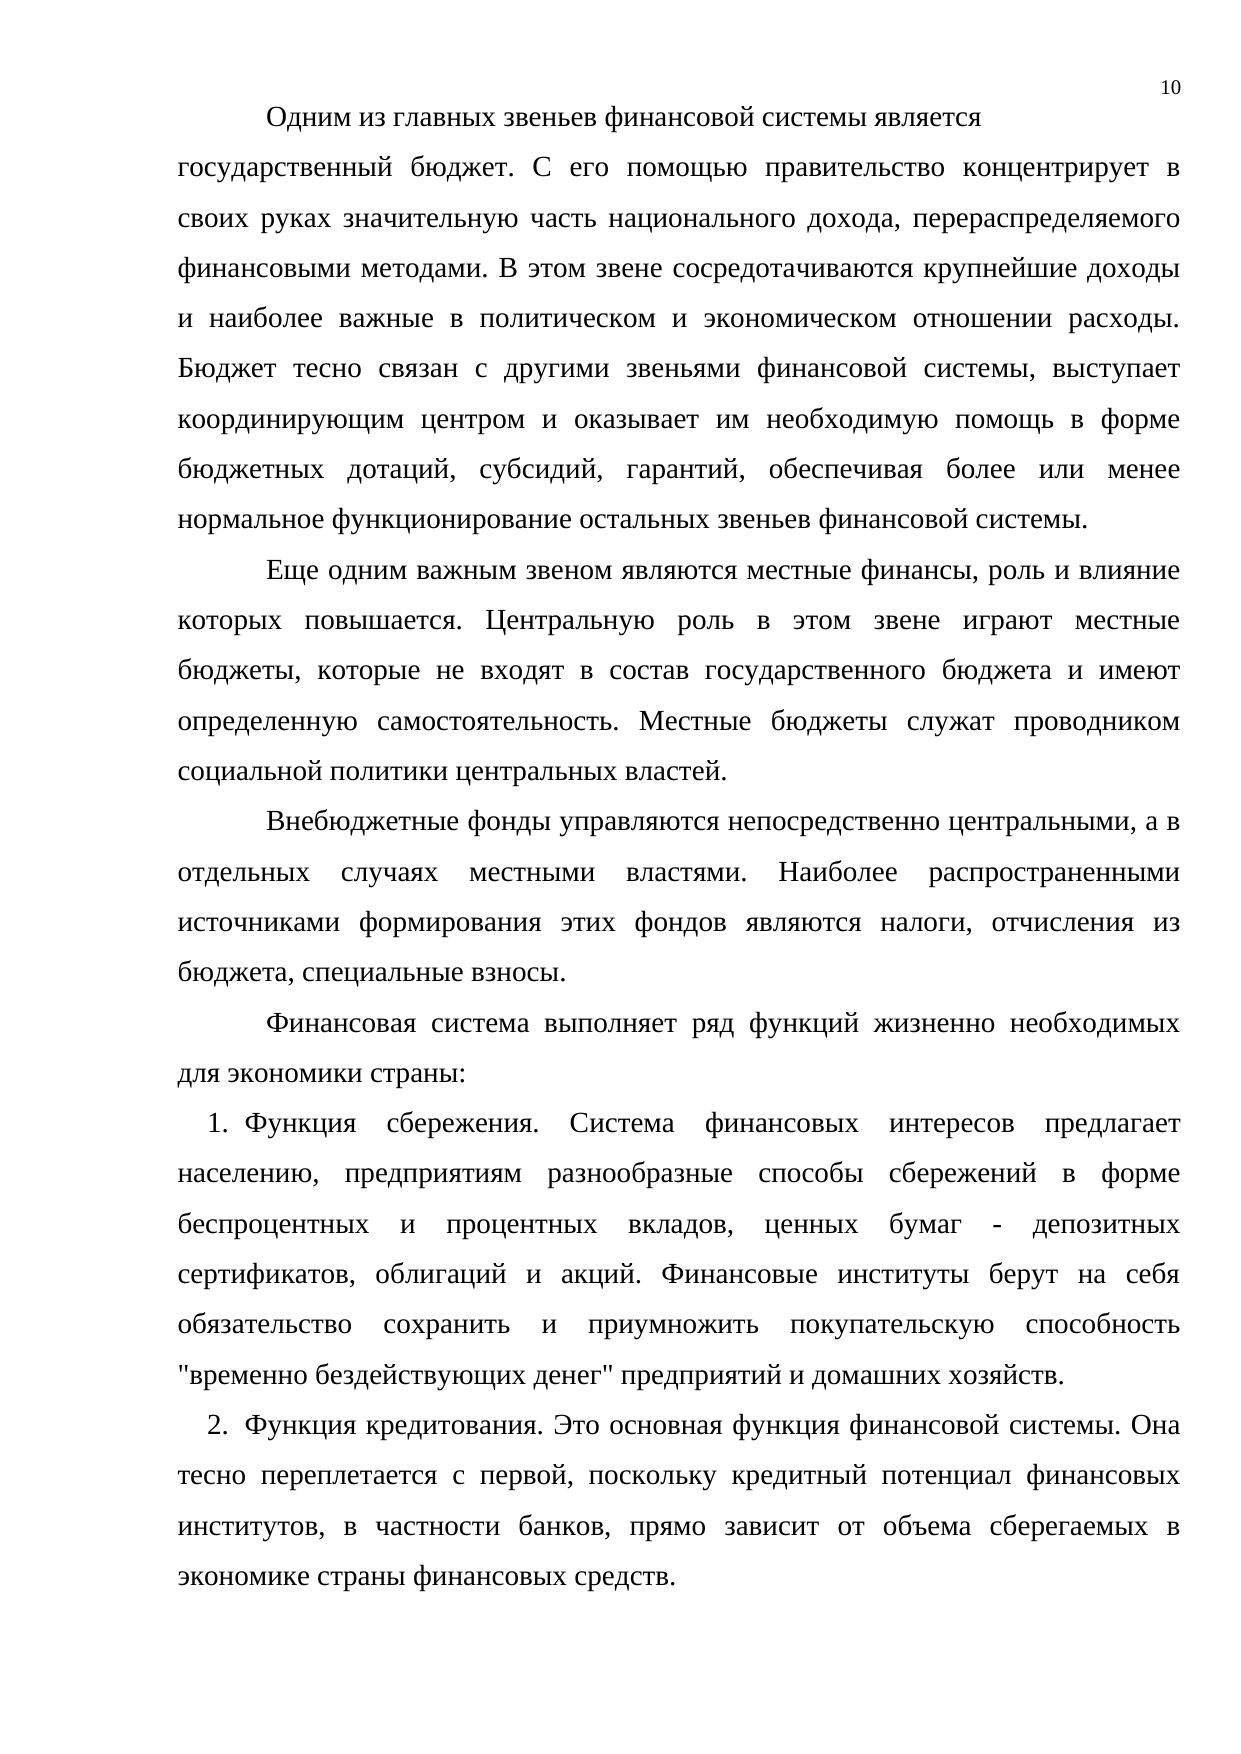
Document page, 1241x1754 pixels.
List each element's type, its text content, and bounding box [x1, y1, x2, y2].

text Одним из главных звеньев финансовой системы является [177, 99, 1181, 133]
text Финансовая система выполняет ряд функций жизненно необходимых для экономики страны: [177, 1005, 1181, 1088]
text Еще одним важным звеном являются местные финансы, роль и влияние которых повышается. Центральную роль в этом звене играют местные бюджеты, которые не входят в состав государственного бюджета и имеют определенную самостоятельность. Местные бюджеты служат проводником социальной политики центральных властей. [177, 552, 1181, 787]
text государственный бюджет. С его помощью правительство концентрирует в своих руках значительную часть национального дохода, перераспределяемого финансовыми методами. В этом звене сосредотачиваются крупнейшие доходы и наиболее важные в политическом и экономическом отношении расходы. Бюджет тесно связан с другими звеньями финансовой системы, выступает координирующим центром и оказывает им необходимую помощь в форме бюджетных дотаций, субсидий, гарантий, обеспечивая более или менее нормальное функционирование остальных звеньев финансовой системы. [177, 149, 1181, 535]
list Функция кредитования. Это основная функция финансовой системы. Она тесно переплетается с первой, поскольку кредитный потенциал финансовых институтов, в частности банков, прямо зависит от объема сберегаемых в экономике страны финансовых средств. [177, 1407, 1181, 1592]
list Функция сбережения. Система финансовых интересов предлагает населению, предприятиям разнообразные способы сбережений в форме беспроцентных и процентных вкладов, ценных бумаг - депозитных сертификатов, облигаций и акций. Финансовые институты берут на себя обязательство сохранить и приумножить покупательскую способность "временно бездействующих денег" предприятий и домашних хозяйств. [177, 1105, 1181, 1390]
text Внебюджетные фонды управляются непосредственно центральными, а в отдельных случаях местными властями. Наиболее распространенными источниками формирования этих фондов являются налоги, отчисления из бюджета, специальные взносы. [177, 803, 1181, 988]
